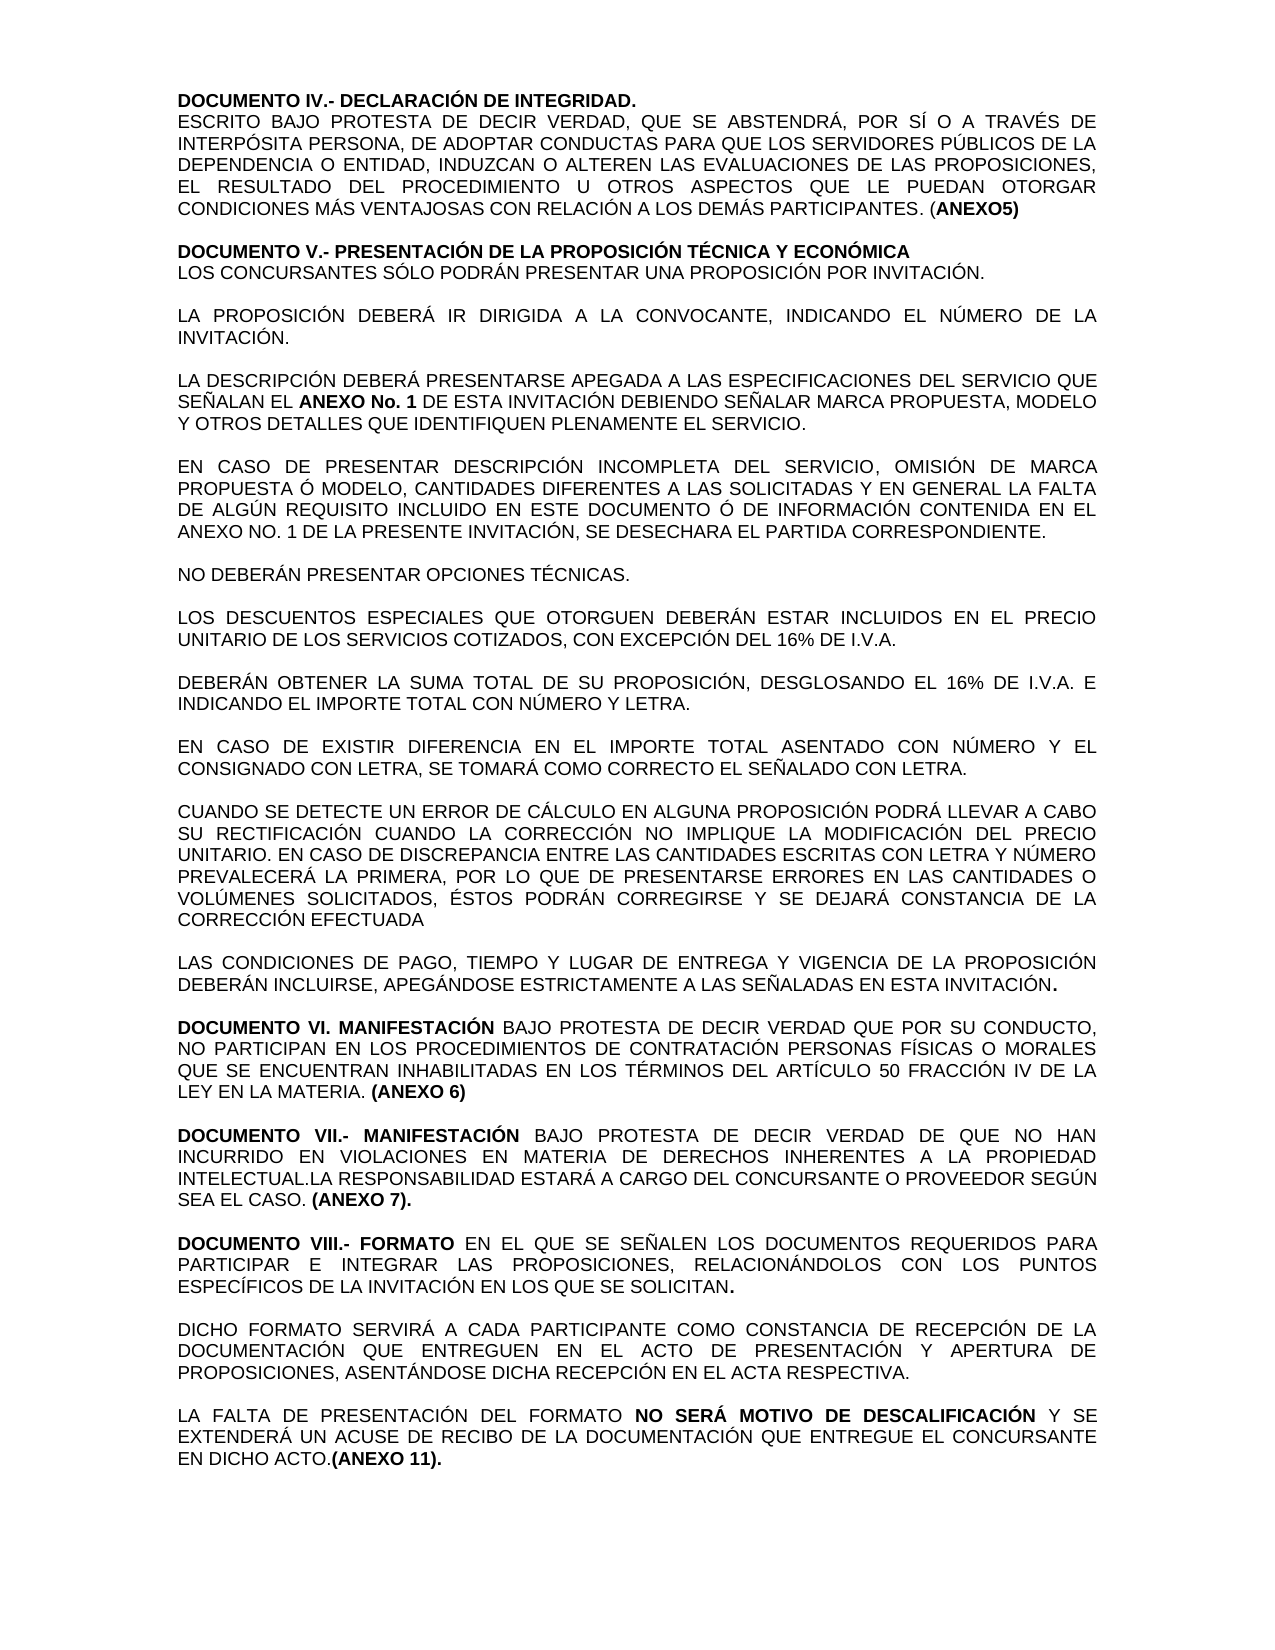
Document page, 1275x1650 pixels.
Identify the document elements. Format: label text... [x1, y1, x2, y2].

text DOCUMENTO IV.- DECLARACIÓN DE INTEGRIDAD. [177, 89, 1098, 111]
text DOCUMENTO VIII.- FORMATO EN EL QUE SE SEÑALEN LOS DOCUMENTOS REQUERIDOS PARA PARTICIPAR E INTEGRAR LAS PROPOSICIONES, RELACIONÁNDOLOS CON LOS PUNTOS ESPECÍFICOS DE LOS QUE SE SOLICITAN. [177, 1232, 1098, 1297]
text ESCRITO BAJO PROTESTA DE DECIR VERDAD, QUE SE ABSTENDRÁ, POR SÍ O A TRAVÉS DE INTERPÓSITA PERSONA, DE ADOPTAR CONDUCTAS PARA QUE LOS SERVIDORES PÚBLICOS DE LA DEPENDENCIA O ENTIDAD, INDUZCAN O ALTEREN LAS EVALUACIONES DE LAS PROPOSICIONES, EL RESULTADO DEL PROCEDIMIENTO U OTROS ASPECTOS QUE LE PUEDAN OTORGAR CONDICIONES MÁS VENTAJOSAS CON RELACIÓN A LOS DEMÁS PARTICIPANTES. (ANEXO5) [177, 111, 1098, 219]
text DOCUMENTO VII.- MANIFESTACIÓN BAJO PROTESTA DE DECIR VERDAD DE QUE NO HAN INCURRIDO EN VIOLACIONES EN MATERIA DE DERECHOS INHERENTES A LA PROPIEDAD INTELECTUAL.LA RESPONSABILIDAD ESTARÁ A CARGO DEL CONCURSANTE O PROVEEDOR SEGÚN SEA EL CASO. (ANEXO 7). [177, 1124, 1098, 1211]
text NO DEBERÁN PRESENTAR OPCIONES TÉCNICAS. [177, 564, 1098, 585]
text PRESENTACIÓN DEL FORMATO NO SERÁ MOTIVO DE DESCALIFICACIÓN Y SE EXTENDERÁ UN ACUSE DE RECIBO DE ENTREGUE EL CONCURSANTE EN DICHO ACTO.(ANEXO 11). [177, 1405, 1098, 1469]
text DOCUMENTO VI. MANIFESTACIÓN BAJO PROTESTA DE DECIR VERDAD QUE POR SU CONDUCTO, NO PARTICIPAN EN LOS PROCEDIMIENTOS DE CONTRATACIÓN PERSONAS FÍSICAS O MORALES QUE SE ENCUENTRAN INHABILITADAS EN LOS TÉRMINOS DEL ARTÍCULO 50 FRACCIÓN IV DE LA LEY EN LA MATERIA. (ANEXO 6) [177, 1017, 1098, 1103]
text EN CASO DE PRESENTAR DESCRIPCIÓN INCOMPLETA DEL SERVICIO, OMISIÓN DE MARCA PROPUESTA Ó MODELO, CANTIDADES DIFERENTES A LAS SOLICITADAS Y EN GENERAL LA FALTA DE ALGÚN REQUISITO INCLUIDO EN ESTE DOCUMENTO Ó DE INFORMACIÓN CONTENIDA EN EL ANEXO NO. 1 DE LA PRESENTE INVITACIÓN, SE DESECHARA EL PARTIDA CORRESPONDIENTE. [177, 456, 1098, 542]
text IR DIRIGIDA A , INDICANDO EL NÚMERO DE [177, 305, 1098, 348]
text DOCUMENTO V.- PRESENTACIÓN DE Y ECONÓMICA [177, 240, 1098, 262]
text LAS CONDICIONES DE PAGO, TIEMPO Y LUGAR DE ENTREGA Y VIGENCIA DE INCLUIRSE, APEGÁNDOSE ESTRICTAMENTE A LAS SEÑALADAS EN ESTA INVITACIÓN. [177, 952, 1098, 995]
text LOS DESCUENTOS ESPECIALES QUE OTORGUEN DEBERÁN ESTAR INCLUIDOS EN EL PRECIO UNITARIO DE LOS SERVICIOS COTIZADOS, CON EXCEPCIÓN DEL 16% DE I.V.A. [177, 607, 1098, 650]
text DICHO FORMATO SERVIRÁ A CADA PARTICIPANTE COMO CONSTANCIA DE RECEPCIÓN DE ENTREGUEN EN EL ACTO DE PRESENTACIÓN Y APERTURA DE PROPOSICIONES, ASENTÁNDOSE DICHA RECEPCIÓN EN EL ACTA RESPECTIVA. [177, 1318, 1098, 1383]
text EN CASO DE EXISTIR DIFERENCIA EN EL IMPORTE TOTAL ASENTADO CON NÚMERO Y EL CONSIGNADO CON LETRA, SE TOMARÁ COMO CORRECTO EL SEÑALADO CON LETRA. [177, 736, 1098, 779]
text LA DESCRIPCIÓN DEBERÁ PRESENTARSE APEGADA A LAS ESPECIFICACIONES DEL SERVICIO QUE SEÑALAN EL ANEXO No. 1 DE ESTA INVITACIÓN DEBIENDO SEÑALAR MARCA PROPUESTA, MODELO Y OTROS DETALLES QUE IDENTIFIQUEN PLENAMENTE EL SERVICIO. [177, 370, 1098, 434]
text LOS CONCURSANTES SÓLO PODRÁN PRESENTAR UNA PROPOSICIÓN POR INVITACIÓN. [177, 262, 1098, 283]
text DEBERÁN OBTENER DE SU PROPOSICIÓN, DESGLOSANDO EL 16% DE I.V.A. E INDICANDO EL IMPORTE TOTAL CON NÚMERO Y LETRA. [177, 672, 1098, 715]
text CUANDO SE DETECTE UN ERROR DE CÁLCULO EN ALGUNA PROPOSICIÓN PODRÁ LLEVAR A CABO SU RECTIFICACIÓN CUANDO LA CORRECCIÓN NO IMPLIQUE LA MODIFICACIÓN DEL PRECIO UNITARIO. EN CASO DE DISCREPANCIA ENTRE LAS CANTIDADES ESCRITAS CON LETRA Y NÚMERO PREVALECERÁ LA PRIMERA, POR LO QUE DE PRESENTARSE ERRORES EN LAS CANTIDADES O VOLÚMENES SOLICITADOS, ÉSTOS PODRÁN CORREGIRSE Y SE DEJARÁ CONSTANCIA DE LA CORRECCIÓN EFECTUADA [177, 801, 1098, 930]
